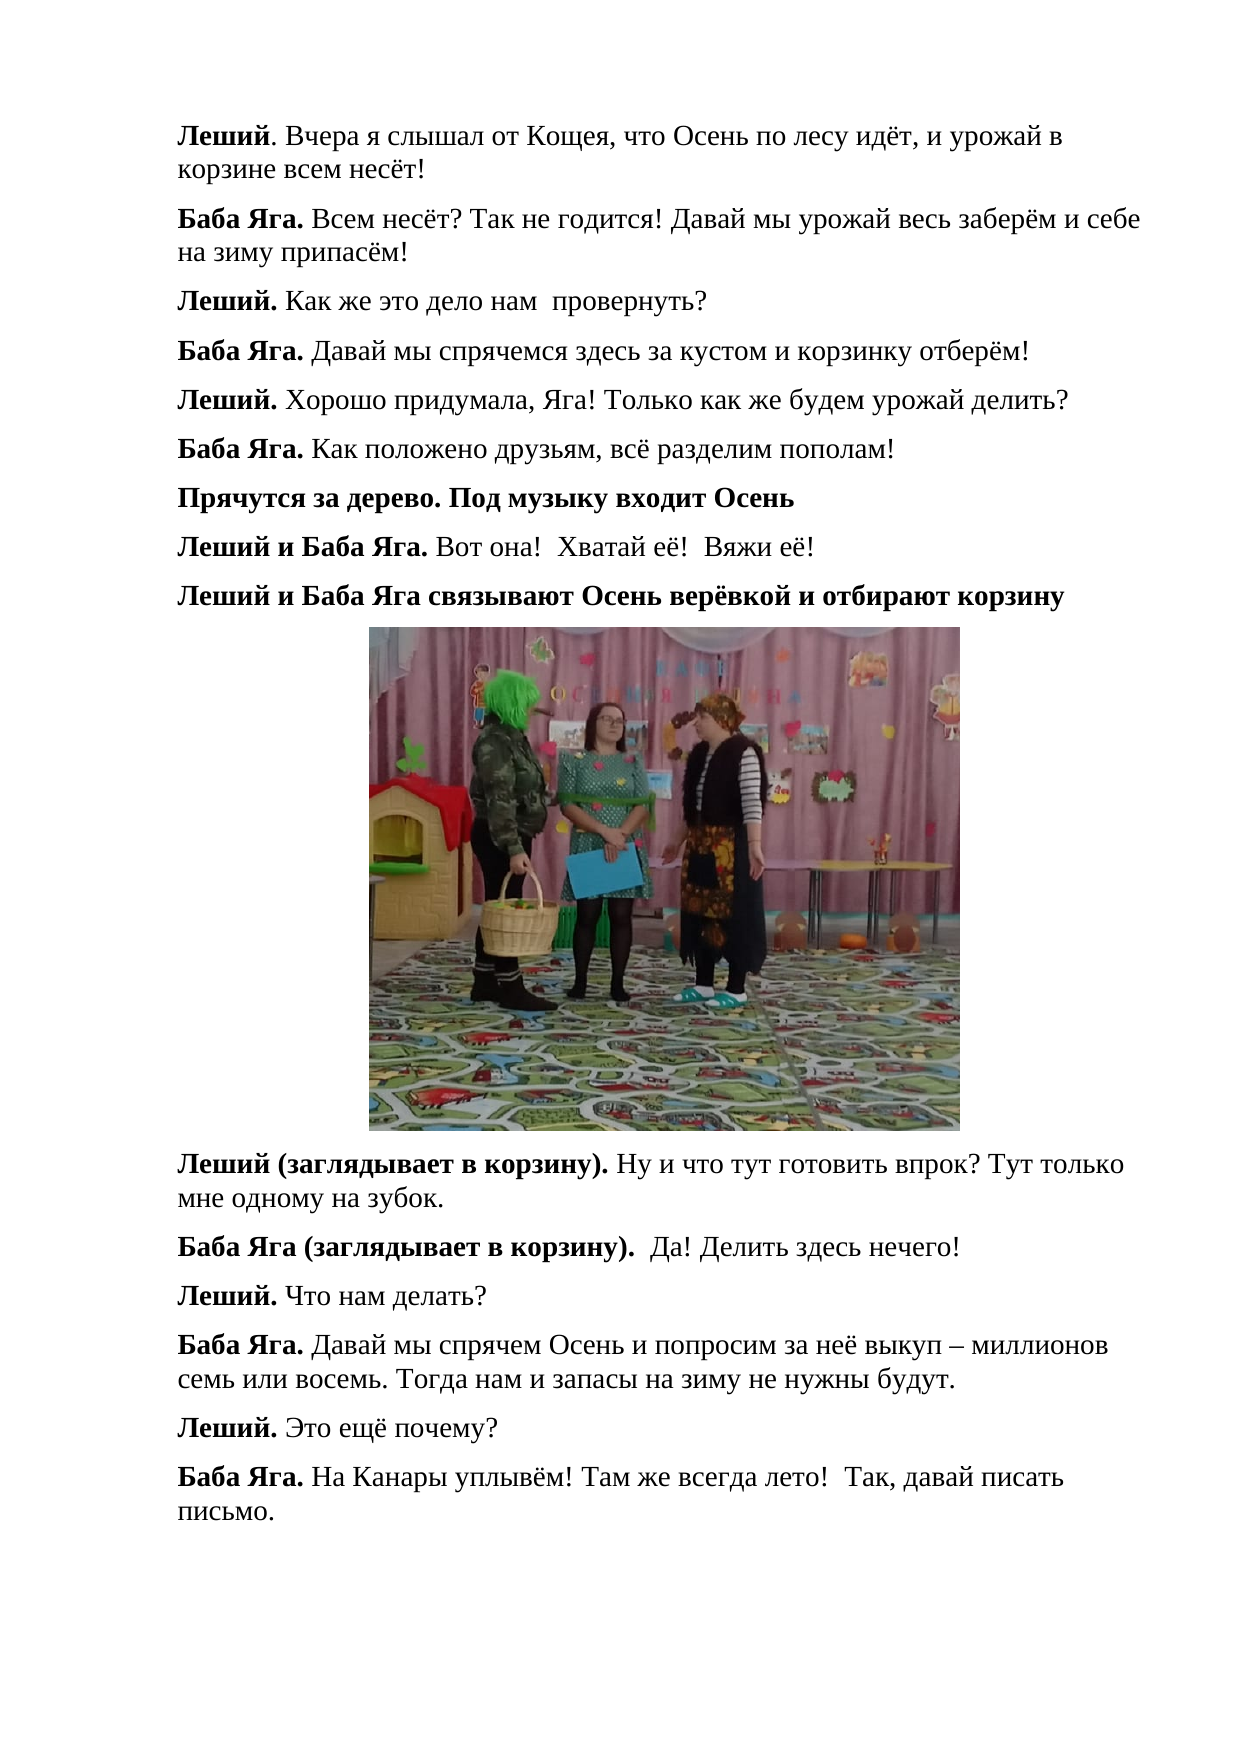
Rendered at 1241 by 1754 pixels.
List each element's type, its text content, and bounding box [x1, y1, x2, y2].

text Баба Яга (заглядывает в корзину). Да! Делить здесь нечего! [177, 1229, 1152, 1263]
text Леший. Вчера я слышал от Кощея, что Осень по лесу идёт, и урожай в корзине всем несёт! [177, 118, 1152, 185]
text Прячутся за дерево. Под музыку входит Осень [177, 480, 1152, 514]
text Баба Яга. На Канары уплывём! Там же всегда лето! Так, давай писать письмо. [177, 1459, 1152, 1526]
text Леший. Это ещё почему? [177, 1410, 1152, 1444]
text Баба Яга. Как положено друзьям, всё разделим пополам! [177, 431, 1152, 464]
text Баба Яга. Давай мы спрячем Осень и попросим за неё выкуп – миллионов семь или восемь. Тогда нам и запасы на зиму не нужны будут. [177, 1327, 1152, 1394]
text Леший и Баба Яга. Вот она! Хватай её! Вяжи её! [177, 529, 1152, 563]
text Леший и Баба Яга связывают Осень верёвкой и отбирают корзину [177, 578, 1152, 612]
text Леший. Как же это дело нам провернуть? [177, 283, 1152, 317]
text Леший (заглядывает в корзину). Ну и что тут готовить впрок? Тут только мне одному на зубок. [177, 1146, 1152, 1213]
text Баба Яга. Давай мы спрячемся здесь за кустом и корзинку отберём! [177, 333, 1152, 366]
picture [369, 627, 960, 1131]
text Баба Яга. Всем несёт? Так не годится! Давай мы урожай весь заберём и себе на зиму припасём! [177, 201, 1152, 268]
text Леший. Хорошо придумала, Яга! Только как же будем урожай делить? [177, 382, 1152, 415]
text Леший. Что нам делать? [177, 1278, 1152, 1312]
